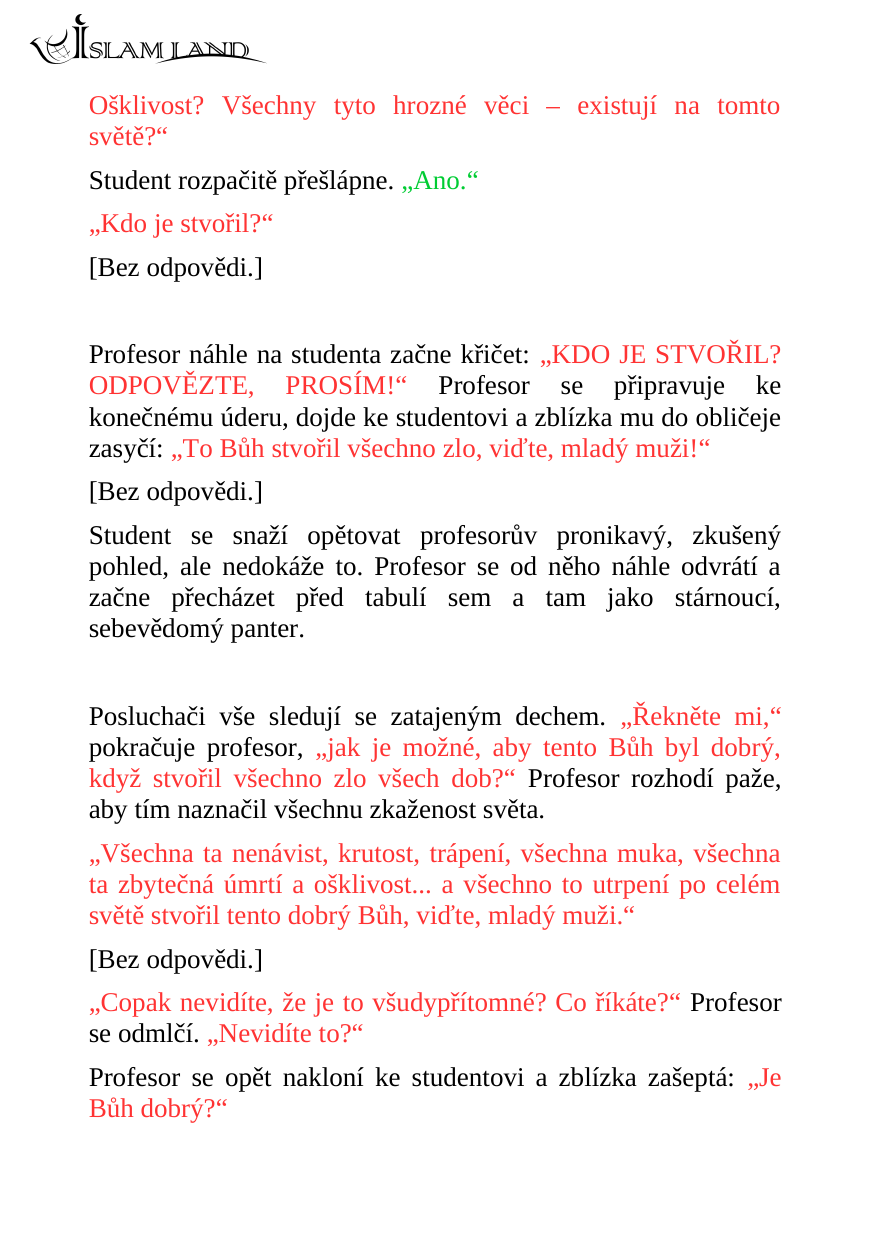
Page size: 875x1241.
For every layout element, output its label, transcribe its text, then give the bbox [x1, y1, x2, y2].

text Student rozpačitě přešlápne. „Ano.“ [88, 164, 782, 195]
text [88, 89, 782, 151]
text Student se snaží opětovat profesorův pronikavý, zkušený pohled, ale nedokáže to. Profesor se od něho náhle odvrátí a začne přecházet před tabulí sem a tam jako stárnoucí, sebevědomý panter. [88, 519, 782, 644]
text Posluchači vše sledují se zatajeným dechem. „Řekněte mi,“ pokračuje profesor, „jak je možné, aby tento Bůh byl dobrý, když stvořil všechno zlo všech dob?“ Profesor rozhodí paže, aby tím naznačil všechnu zkaženost světa. [88, 700, 782, 824]
text „Všechna ta nenávist, krutost, trápení, všechna muka, všechna ta zbytečná úmrtí a ošklivost... a všechno to utrpení po celém světě stvořil tento dobrý Bůh, viďte, mladý muži.“ [88, 837, 782, 930]
text Profesor náhle na studenta začne křičet: „KDO JE STVOŘIL? ODPOVĚZTE, PROSÍM!“ Profesor se připravuje ke konečnému úderu, dojde ke studentovi a zblízka mu do obličeje zasyčí: „To Bůh stvořil všechno zlo, viďte, mladý muži!“ [88, 338, 782, 463]
text [Bez odpovědi.] [88, 475, 782, 507]
text „Copak nevidíte, že je to všudypřítomné? Co říkáte?“ Profesor se odmlčí. „Nevidíte to?“ [88, 986, 782, 1049]
text [Bez odpovědi.] [88, 943, 782, 974]
text Profesor se opět nakloní ke studentovi a zblízka zašeptá: „Je Bůh dobrý?“ [88, 1061, 782, 1123]
text [Bez odpovědi.] [88, 251, 782, 282]
picture [29, 14, 268, 64]
text „Kdo je stvořil?“ [88, 207, 782, 238]
